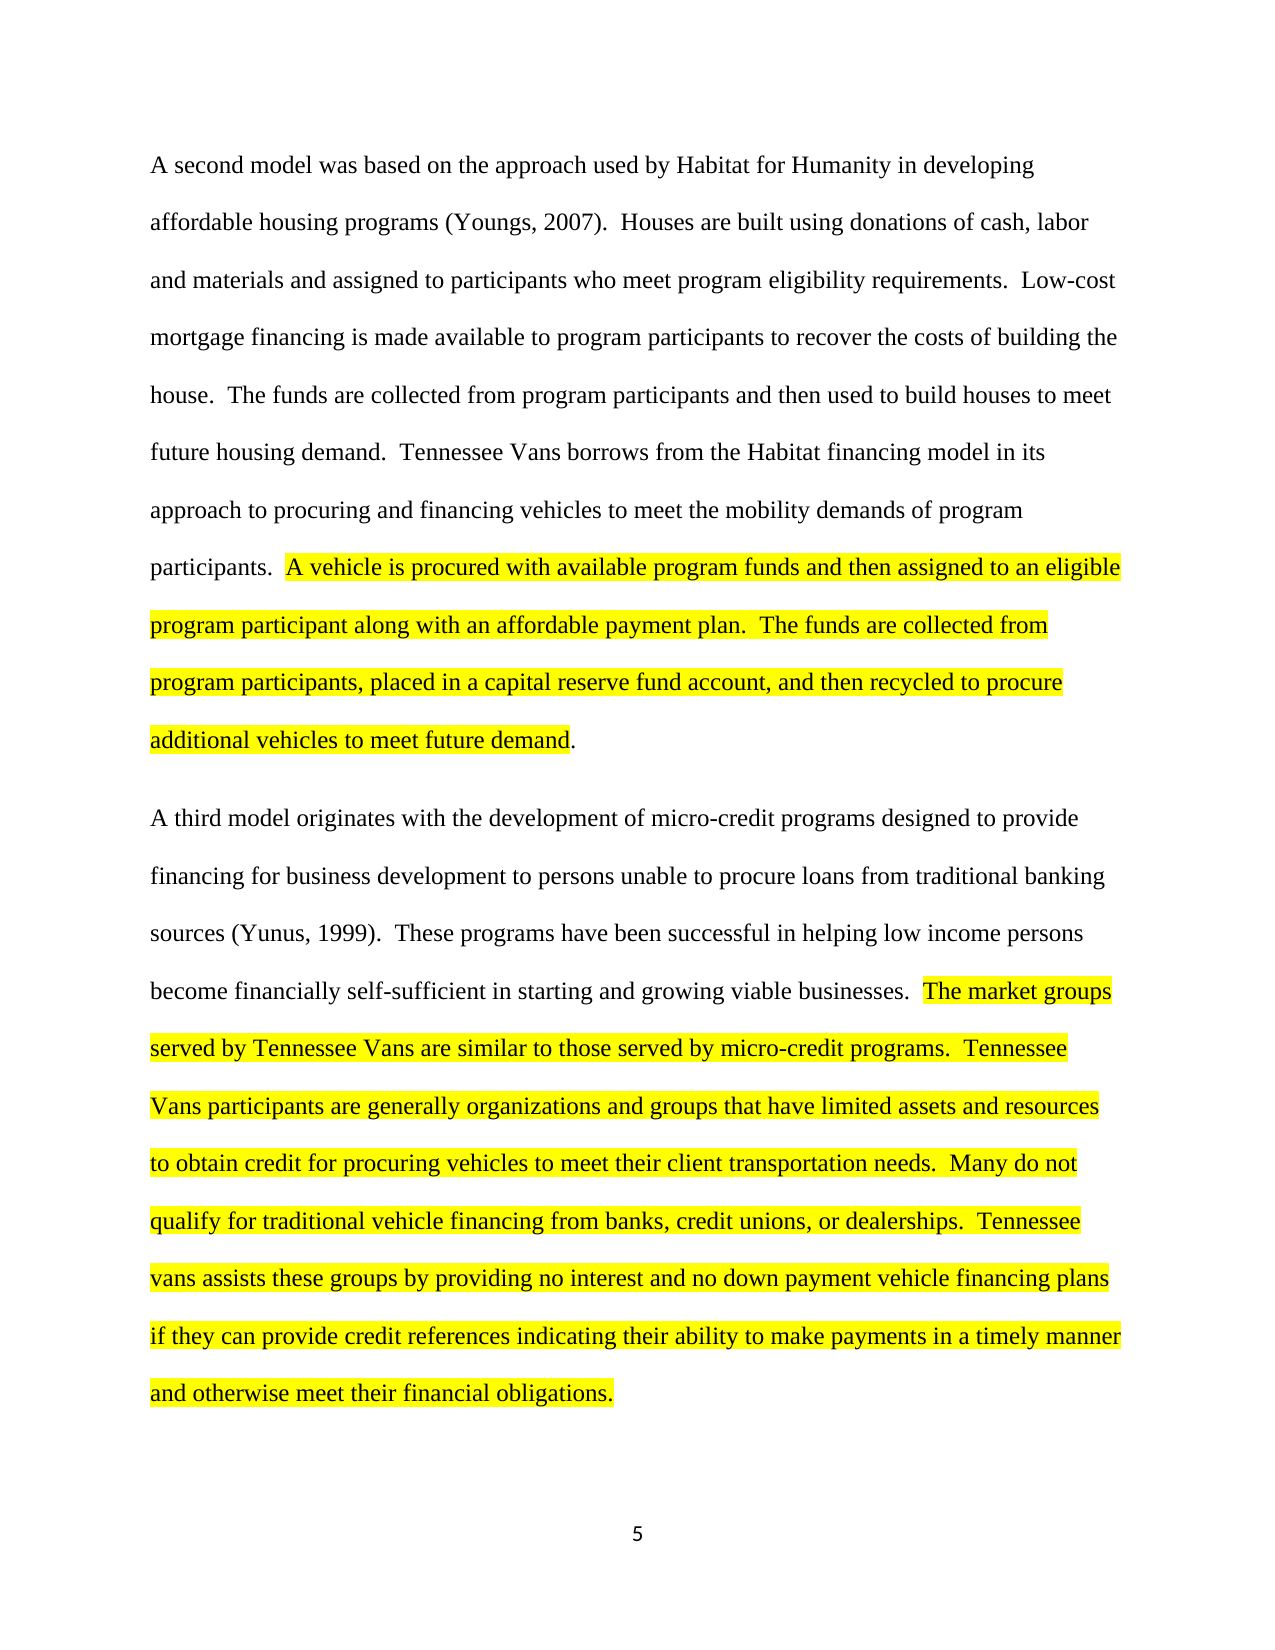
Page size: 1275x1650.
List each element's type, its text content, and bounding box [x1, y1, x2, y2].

text A second model was based on the approach used by Habitat for Humanity in developing affordable housing programs (Youngs, 2007). Houses are built using donations of cash, labor and materials and assigned to participants who meet program eligibility requirements. Low-cost mortgage financing is made available to program participants to recover the costs of building the house. The funds are collected from program participants and then used to build houses to meet future housing demand. Tennessee Vans borrows from the Habitat financing model in its approach to procuring and financing vehicles to meet the mobility demands of program participants. A vehicle is procured with available program funds and then assigned to an eligible program participant along with an affordable payment plan. The funds are collected from program participants, placed in a capital reserve fund account, and then recycled to procure additional vehicles to meet future demand. [150, 150, 1125, 754]
text A third model originates with the development of micro-credit programs designed to provide financing for business development to persons unable to procure loans from traditional banking sources (Yunus, 1999). These programs have been successful in helping low income persons become financially self-sufficient in starting and growing viable businesses. The market groups served by Tennessee Vans are similar to those served by micro-credit programs. Tennessee Vans participants are generally organizations and groups that have limited assets and resources to obtain credit for procuring vehicles to meet their client transportation needs. Many do not qualify for traditional vehicle financing from banks, credit unions, or dealerships. Tennessee vans assists these groups by providing no interest and no down payment vehicle financing plans if they can provide credit references indicating their ability to make payments in a timely manner and otherwise meet their financial obligations. [150, 803, 1125, 1407]
